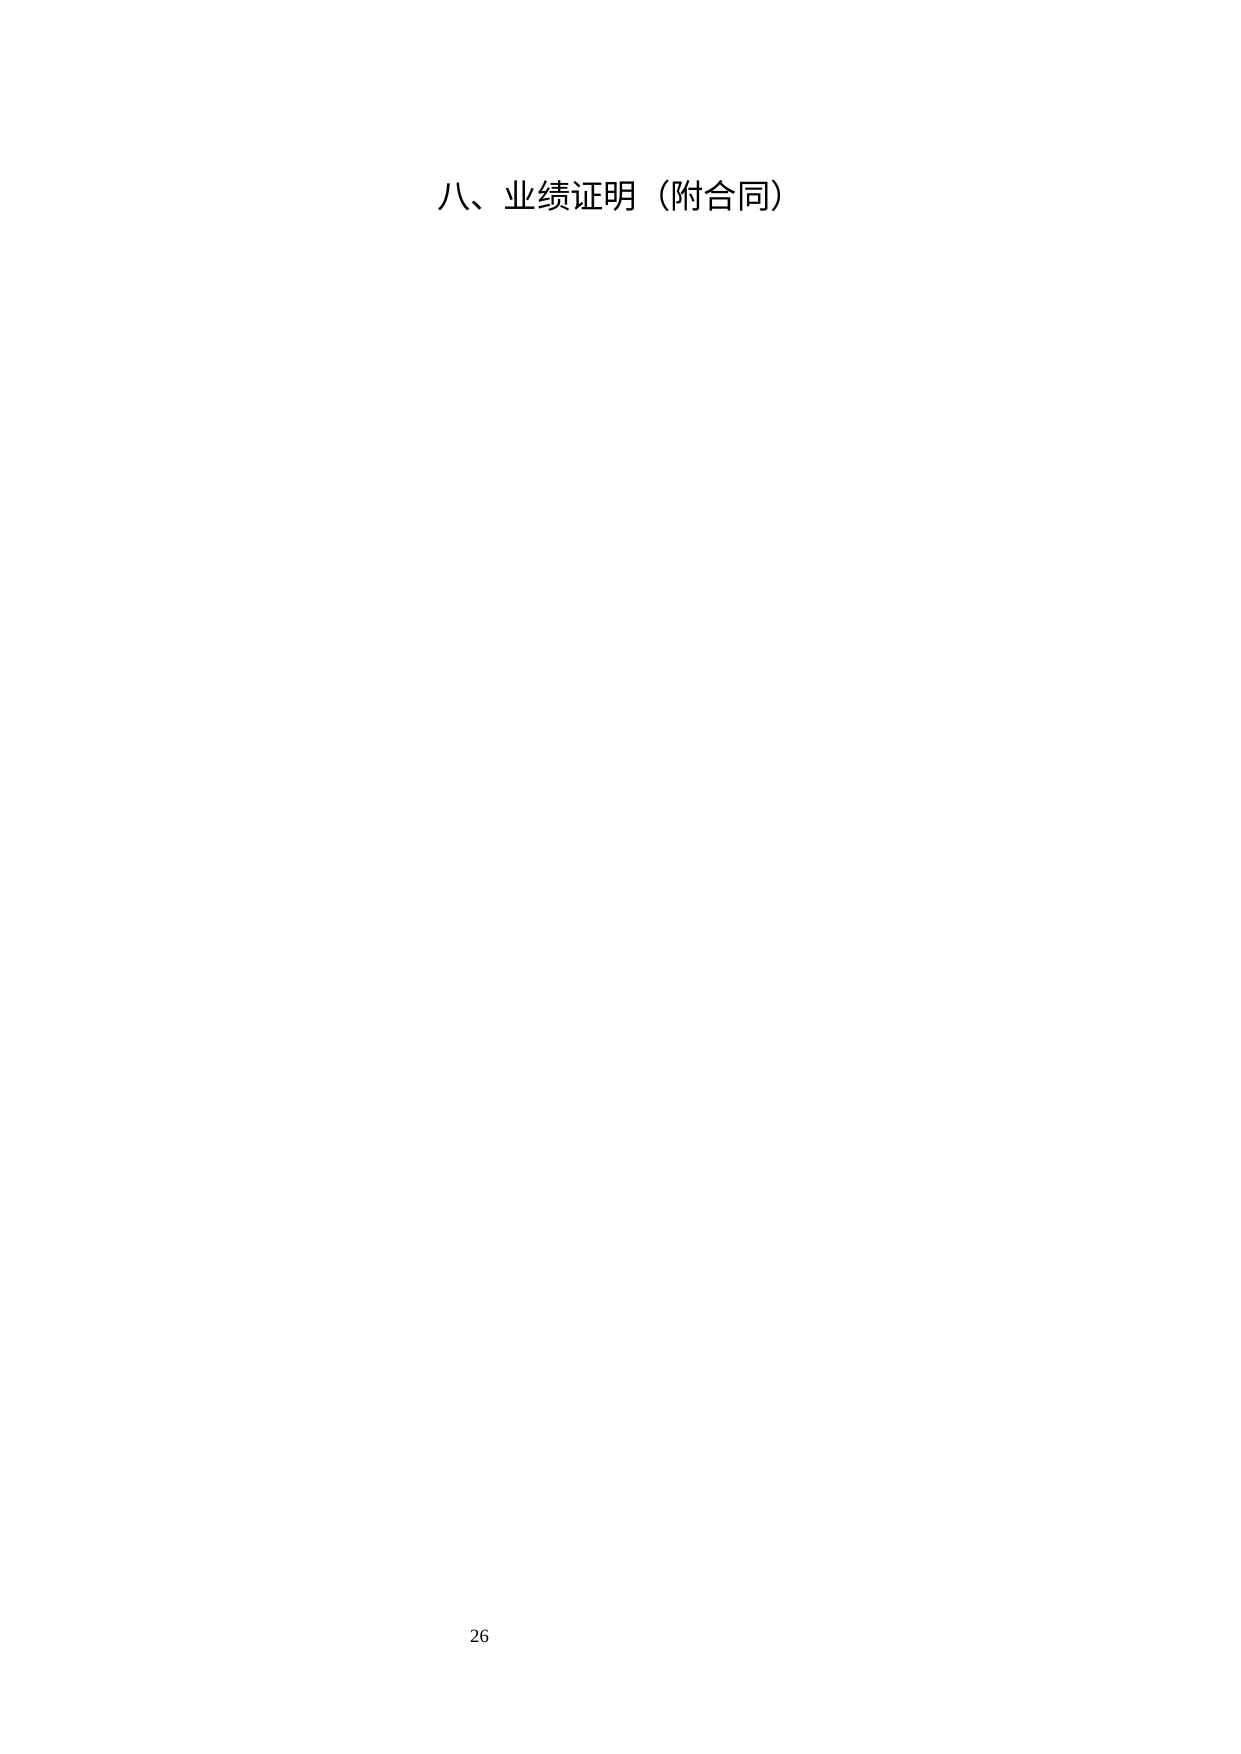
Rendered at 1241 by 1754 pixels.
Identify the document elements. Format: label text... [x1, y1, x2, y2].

text 八、业绩证明（附合同） [187, 162, 1053, 227]
